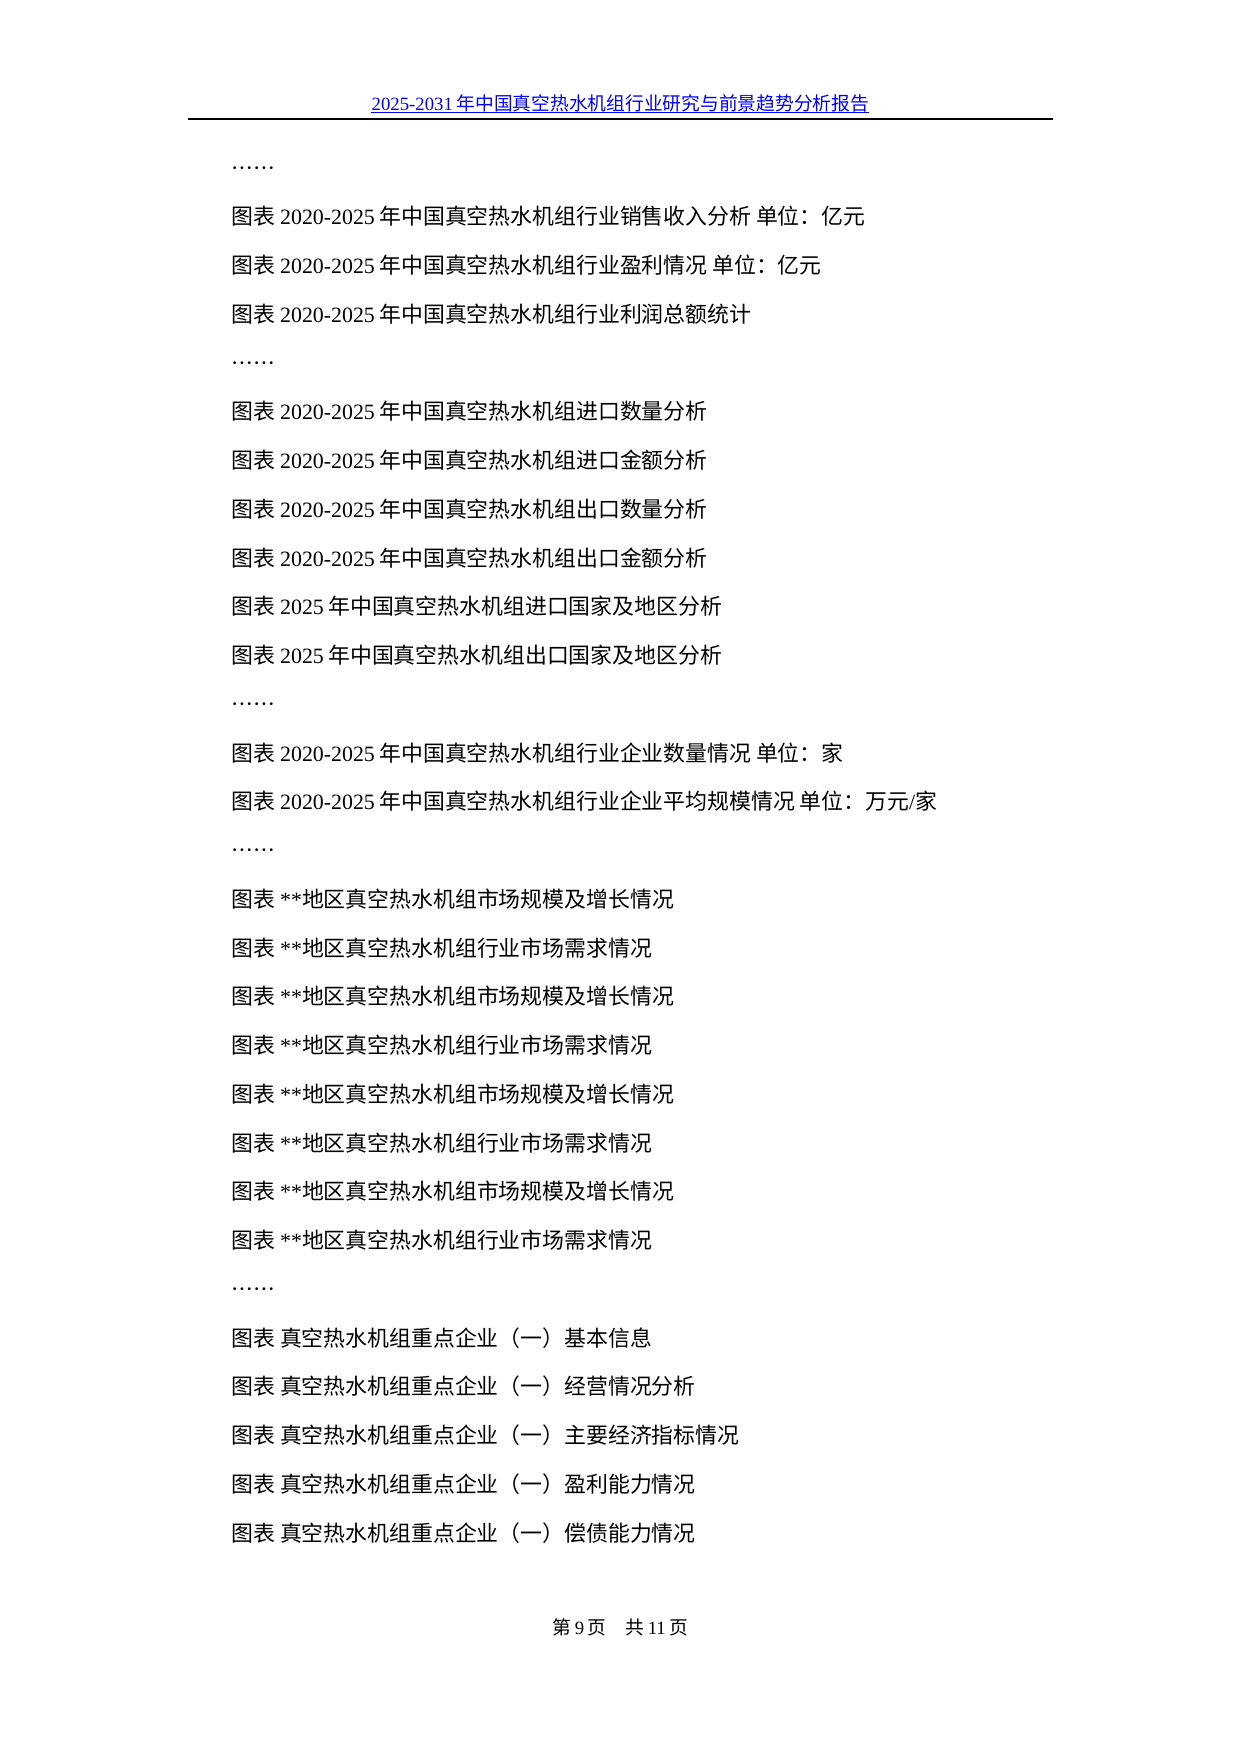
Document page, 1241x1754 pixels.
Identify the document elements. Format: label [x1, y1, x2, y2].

text [187, 150, 1053, 1548]
